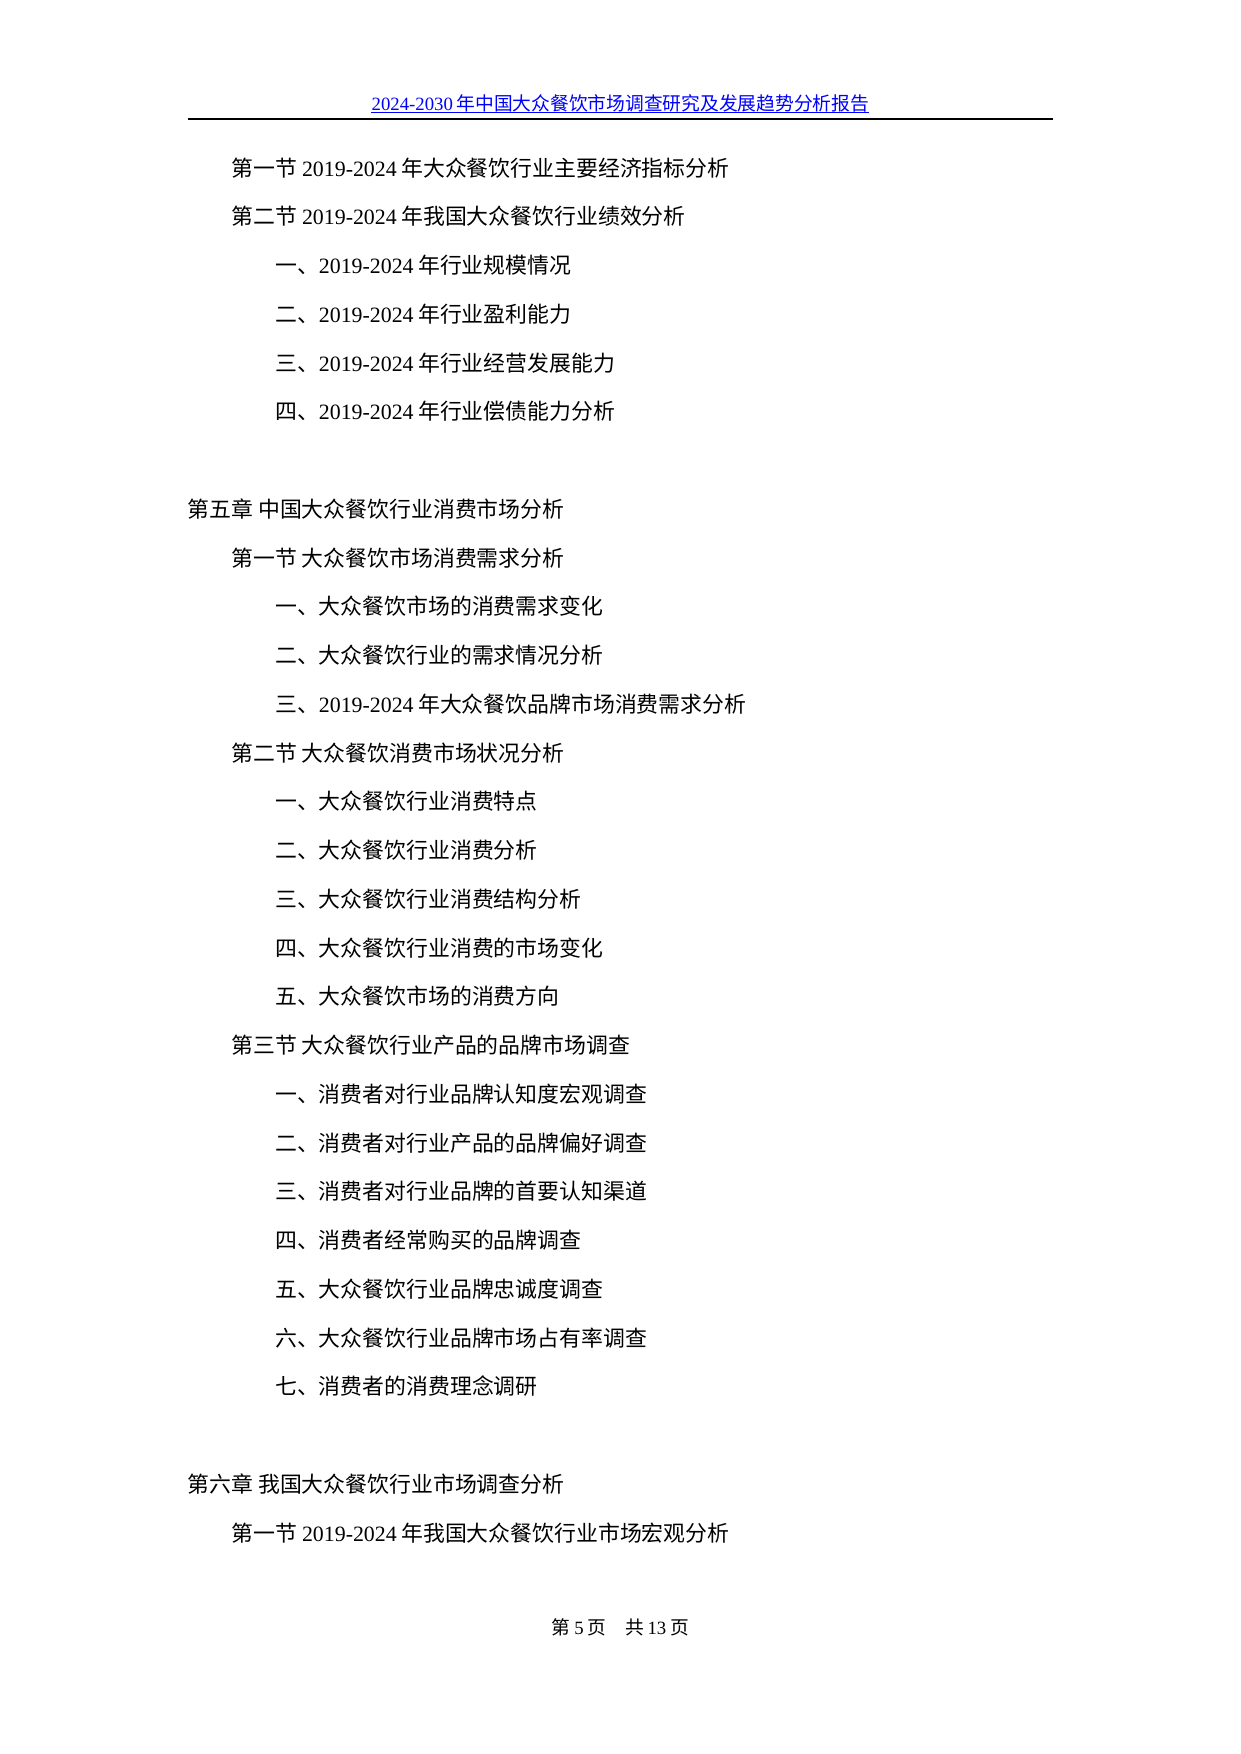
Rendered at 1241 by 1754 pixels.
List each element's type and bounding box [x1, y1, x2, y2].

text [187, 150, 1053, 1548]
